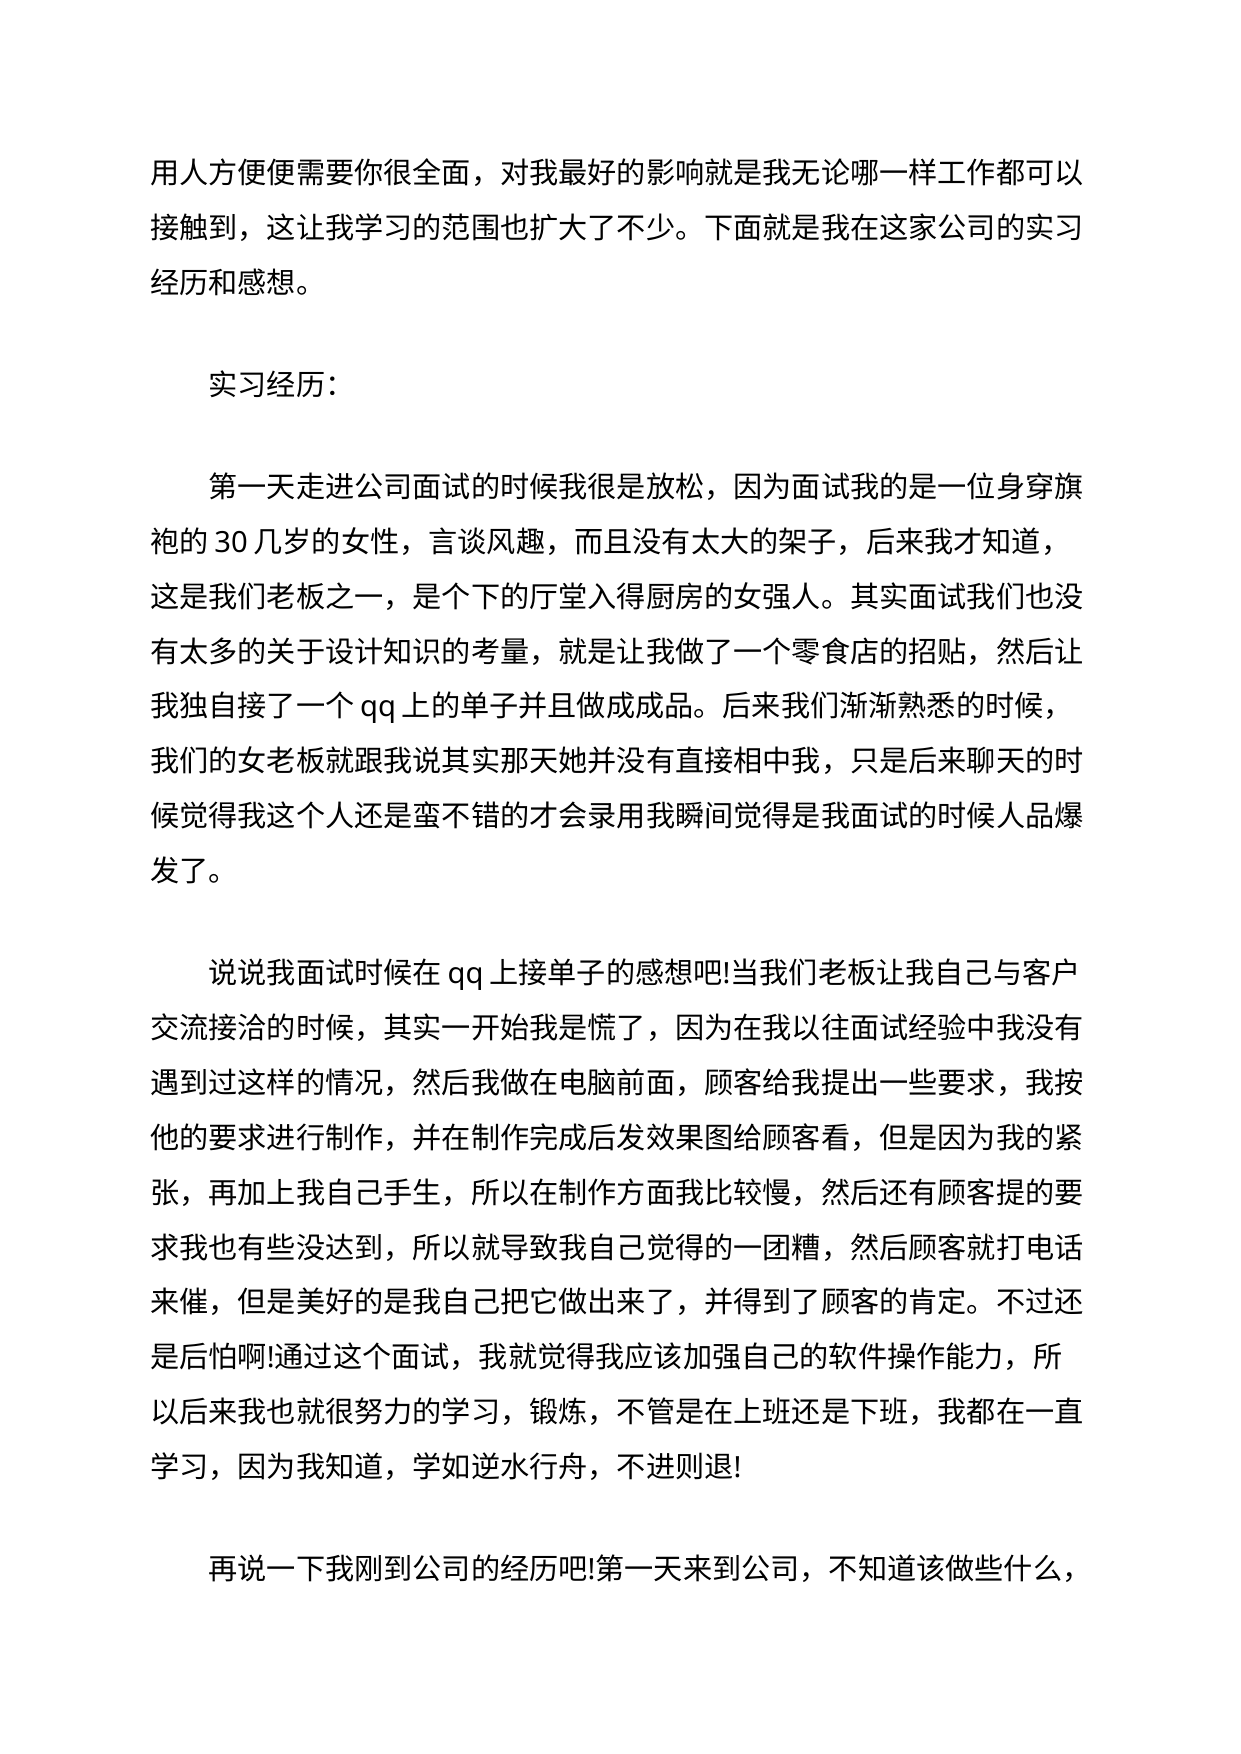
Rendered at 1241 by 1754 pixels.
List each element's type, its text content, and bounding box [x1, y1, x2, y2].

text 说说我面试时候在qq上接单子的感想吧!当我们老板让我自己与客户交流接洽的时候，其实一开始我是慌了，因为在我以往面试经验中我没有遇到过这样的情况，然后我做在电脑前面，顾客给我提出一些要求，我按他的要求进行制作，并在制作完成后发效果图给顾客看，但是因为我的紧张，再加上我自己手生，所以在制作方面我比较慢，然后还有顾客提的要求我也有些没达到，所以就导致我自己觉得的一团糟，然后顾客就打电话来催，但是美好的是我自己把它做出来了，并得到了顾客的肯定。不过还是后怕啊!通过这个面试，我就觉得我应该加强自己的软件操作能力，所以后来我也就很努力的学习，锻炼，不管是在上班还是下班，我都在一直学习，因为我知道，学如逆水行舟，不进则退! [150, 949, 1090, 1486]
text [150, 1546, 1090, 1588]
text 实习经历： [150, 362, 1090, 404]
text 第一天走进公司面试的时候我很是放松，因为面试我的是一位身穿旗袍的30几岁的女性，言谈风趣，而且没有太大的架子，后来我才知道，这是我们老板之一，是个下的厅堂入得厨房的女强人。其实面试我们也没有太多的关于设计知识的考量，就是让我做了一个零食店的招贴，然后让我独自接了一个qq上的单子并且做成成品。后来我们渐渐熟悉的时候，我们的女老板就跟我说其实那天她并没有直接相中我，只是后来聊天的时候觉得我这个人还是蛮不错的才会录用我瞬间觉得是我面试的时候人品爆发了。 [150, 463, 1090, 890]
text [150, 150, 1090, 302]
